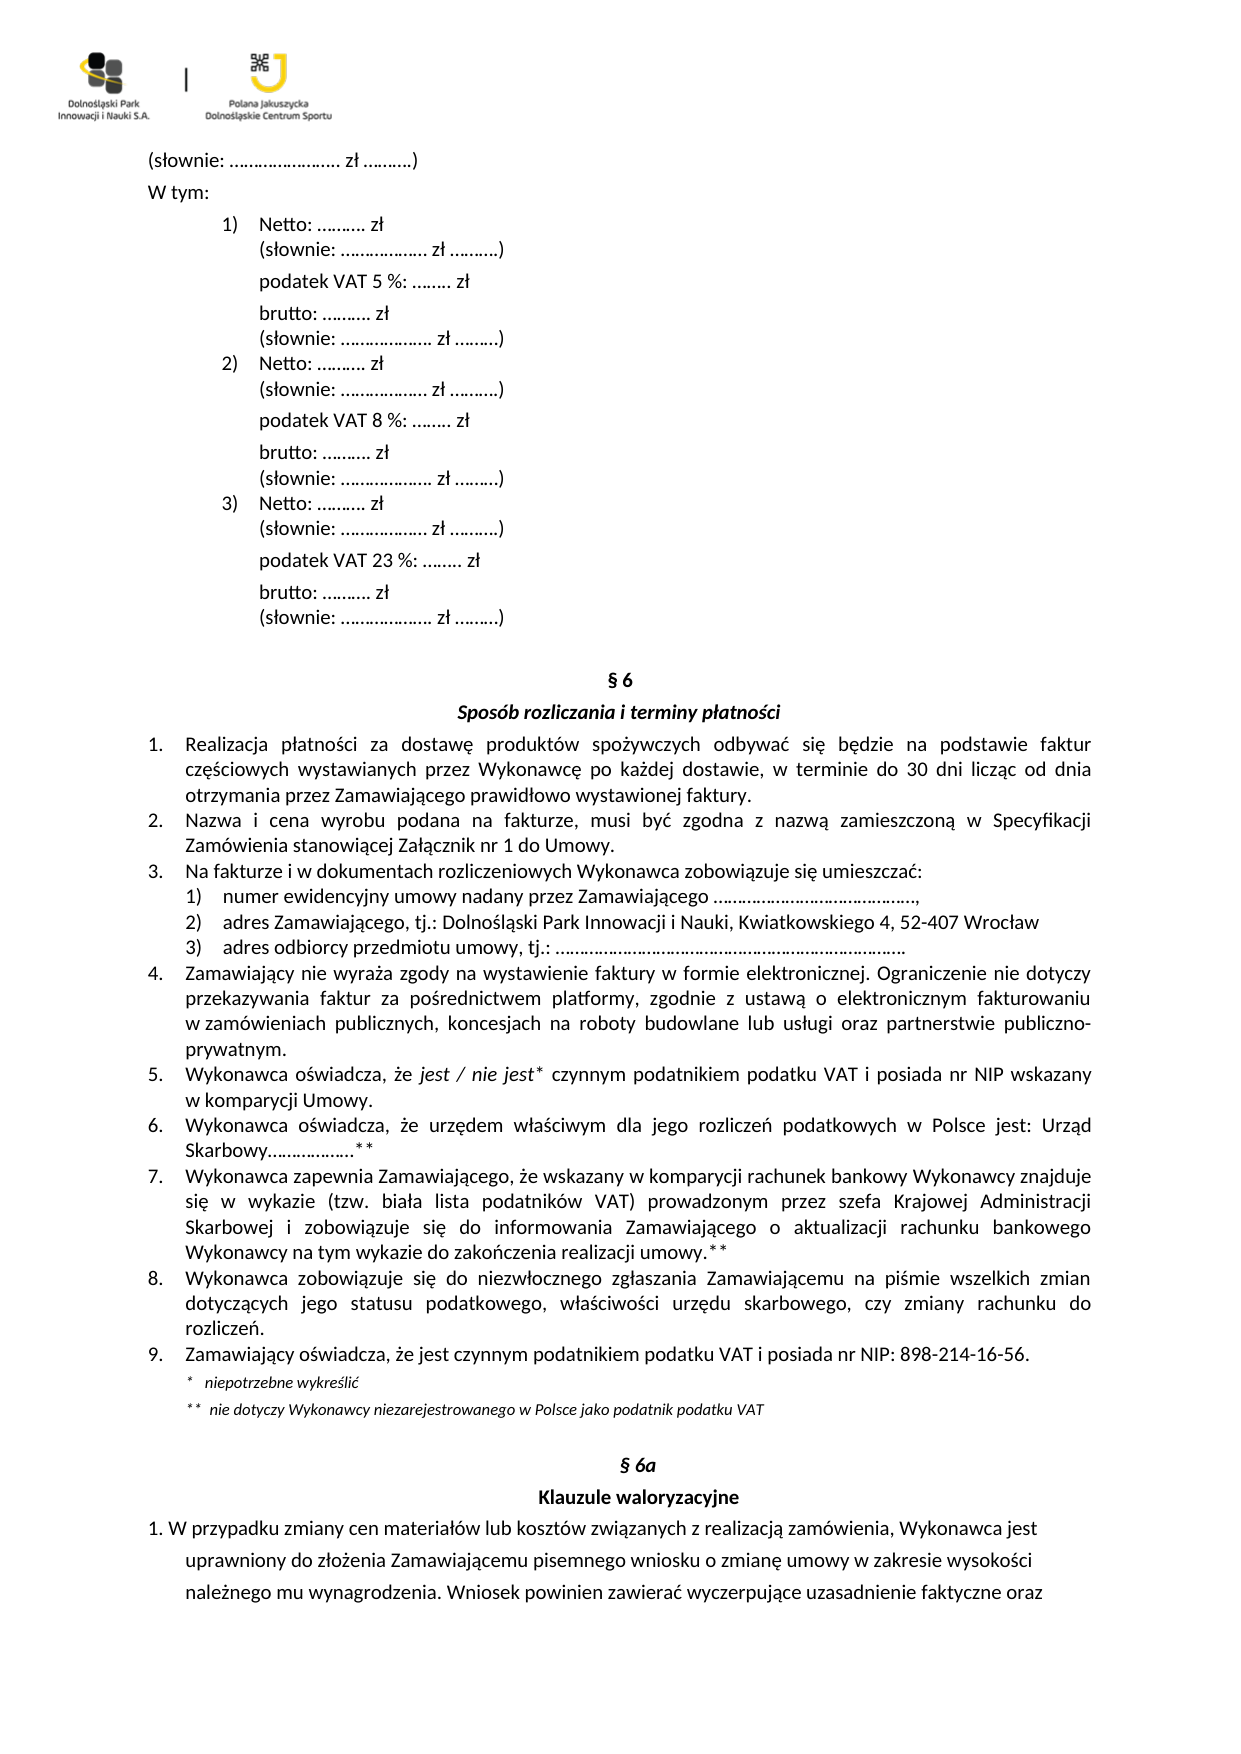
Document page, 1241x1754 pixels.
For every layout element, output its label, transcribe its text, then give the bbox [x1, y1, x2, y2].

list Wykonawca oświadcza, że jest / nie jest* czynnym podatnikiem podatku VAT i posiada nr NIP wskazany w komparycji Umowy. [148, 1061, 1093, 1112]
list adres Zamawiającego, tj.: Dolnośląski Park Innowacji i Nauki, Kwiatkowskiego 4, 52-407 Wrocław [185, 909, 1093, 934]
list brutto: ………. zł [259, 300, 1093, 325]
text podatek VAT 5 %: …….. zł [185, 268, 1093, 293]
text podatek VAT 8 %: …….. zł [185, 408, 1093, 433]
list brutto: ………. zł [259, 579, 1093, 604]
list Wykonawca zapewnia Zamawiającego, że wskazany w komparycji rachunek bankowy Wykonawcy znajduje się w wykazie (tzw. biała lista podatników VAT) prowadzonym przez szefa Krajowej Administracji Skarbowej i zobowiązuje się do informowania Zamawiającego o aktualizacji rachunku bankowego Wykonawcy na tym wykazie do zakończenia realizacji umowy.** [148, 1163, 1093, 1265]
list adres odbiorcy przedmiotu umowy, tj.: ………………………………………………………………. [185, 934, 1093, 960]
text Klauzule waloryzacyjne [185, 1484, 1093, 1509]
list brutto: ………. zł [259, 439, 1093, 465]
text Sposób rozliczania i terminy płatności [148, 699, 1093, 725]
list (słownie: ………………. zł ………) [259, 604, 1093, 630]
text podatek VAT 23 %: …….. zł [185, 547, 1093, 573]
text § 6a [185, 1452, 1093, 1478]
list Wykonawca zobowiązuje się do niezwłocznego zgłaszania Zamawiającemu na piśmie wszelkich zmian dotyczących jego statusu podatkowego, właściwości urzędu skarbowego, czy zmiany rachunku do rozliczeń. [148, 1265, 1093, 1341]
list Realizacja płatności za dostawę produktów spożywczych odbywać się będzie na podstawie faktur częściowych wystawianych przez Wykonawcę po każdej dostawie, w terminie do 30 dni licząc od dnia otrzymania przez Zamawiającego prawidłowo wystawionej faktury. [148, 731, 1093, 807]
picture [42, 33, 344, 138]
list Nazwa i cena wyrobu podana na fakturze, musi być zgodna z nazwą zamieszczoną w Specyfikacji Zamówienia stanowiącej Załącznik nr 1 do Umowy. [148, 807, 1093, 858]
text (słownie: ………………….. zł ……….) [148, 148, 1093, 173]
list (słownie: ………………. zł ………) [259, 325, 1093, 351]
text należnego mu wynagrodzenia. Wniosek powinien zawierać wyczerpujące uzasadnienie faktyczne oraz [148, 1579, 1093, 1604]
text * niepotrzebne wykreślić [185, 1373, 1093, 1393]
list Netto: ………. zł [221, 351, 1093, 376]
list Netto: ………. zł [221, 490, 1093, 516]
list (słownie: ……………… zł ……….) [259, 236, 1093, 262]
list Wykonawca oświadcza, że urzędem właściwym dla jego rozliczeń podatkowych w Polsce jest: Urząd Skarbowy………………** [148, 1112, 1093, 1163]
list numer ewidencyjny umowy nadany przez Zamawiającego ……………………………………, [185, 883, 1093, 909]
list Netto: ………. zł [221, 211, 1093, 236]
list (słownie: ………………. zł ………) [259, 465, 1093, 490]
text § 6 [148, 668, 1093, 693]
list (słownie: ……………… zł ……….) [259, 516, 1093, 541]
list (słownie: ……………… zł ……….) [259, 376, 1093, 401]
text uprawniony do złożenia Zamawiającemu pisemnego wniosku o zmianę umowy w zakresie wysokości [148, 1547, 1093, 1573]
list Na fakturze i w dokumentach rozliczeniowych Wykonawca zobowiązuje się umieszczać: [148, 858, 1093, 883]
list Zamawiający oświadcza, że jest czynnym podatnikiem podatku VAT i posiada nr NIP: 898-214-16-56. [148, 1341, 1093, 1366]
text 1. W przypadku zmiany cen materiałów lub kosztów związanych z realizacją zamówienia, Wykonawca jest [148, 1516, 1093, 1541]
list Zamawiający nie wyraża zgody na wystawienie faktury w formie elektronicznej. Ograniczenie nie dotyczy przekazywania faktur za pośrednictwem platformy, zgodnie z ustawą o elektronicznym fakturowaniu w zamówieniach publicznych, koncesjach na roboty budowlane lub usługi oraz partnerstwie publiczno-prywatnym. [148, 960, 1093, 1061]
text W tym: [148, 179, 1093, 205]
text ** nie dotyczy Wykonawcy niezarejestrowanego w Polsce jako podatnik podatku VAT [185, 1399, 1093, 1419]
